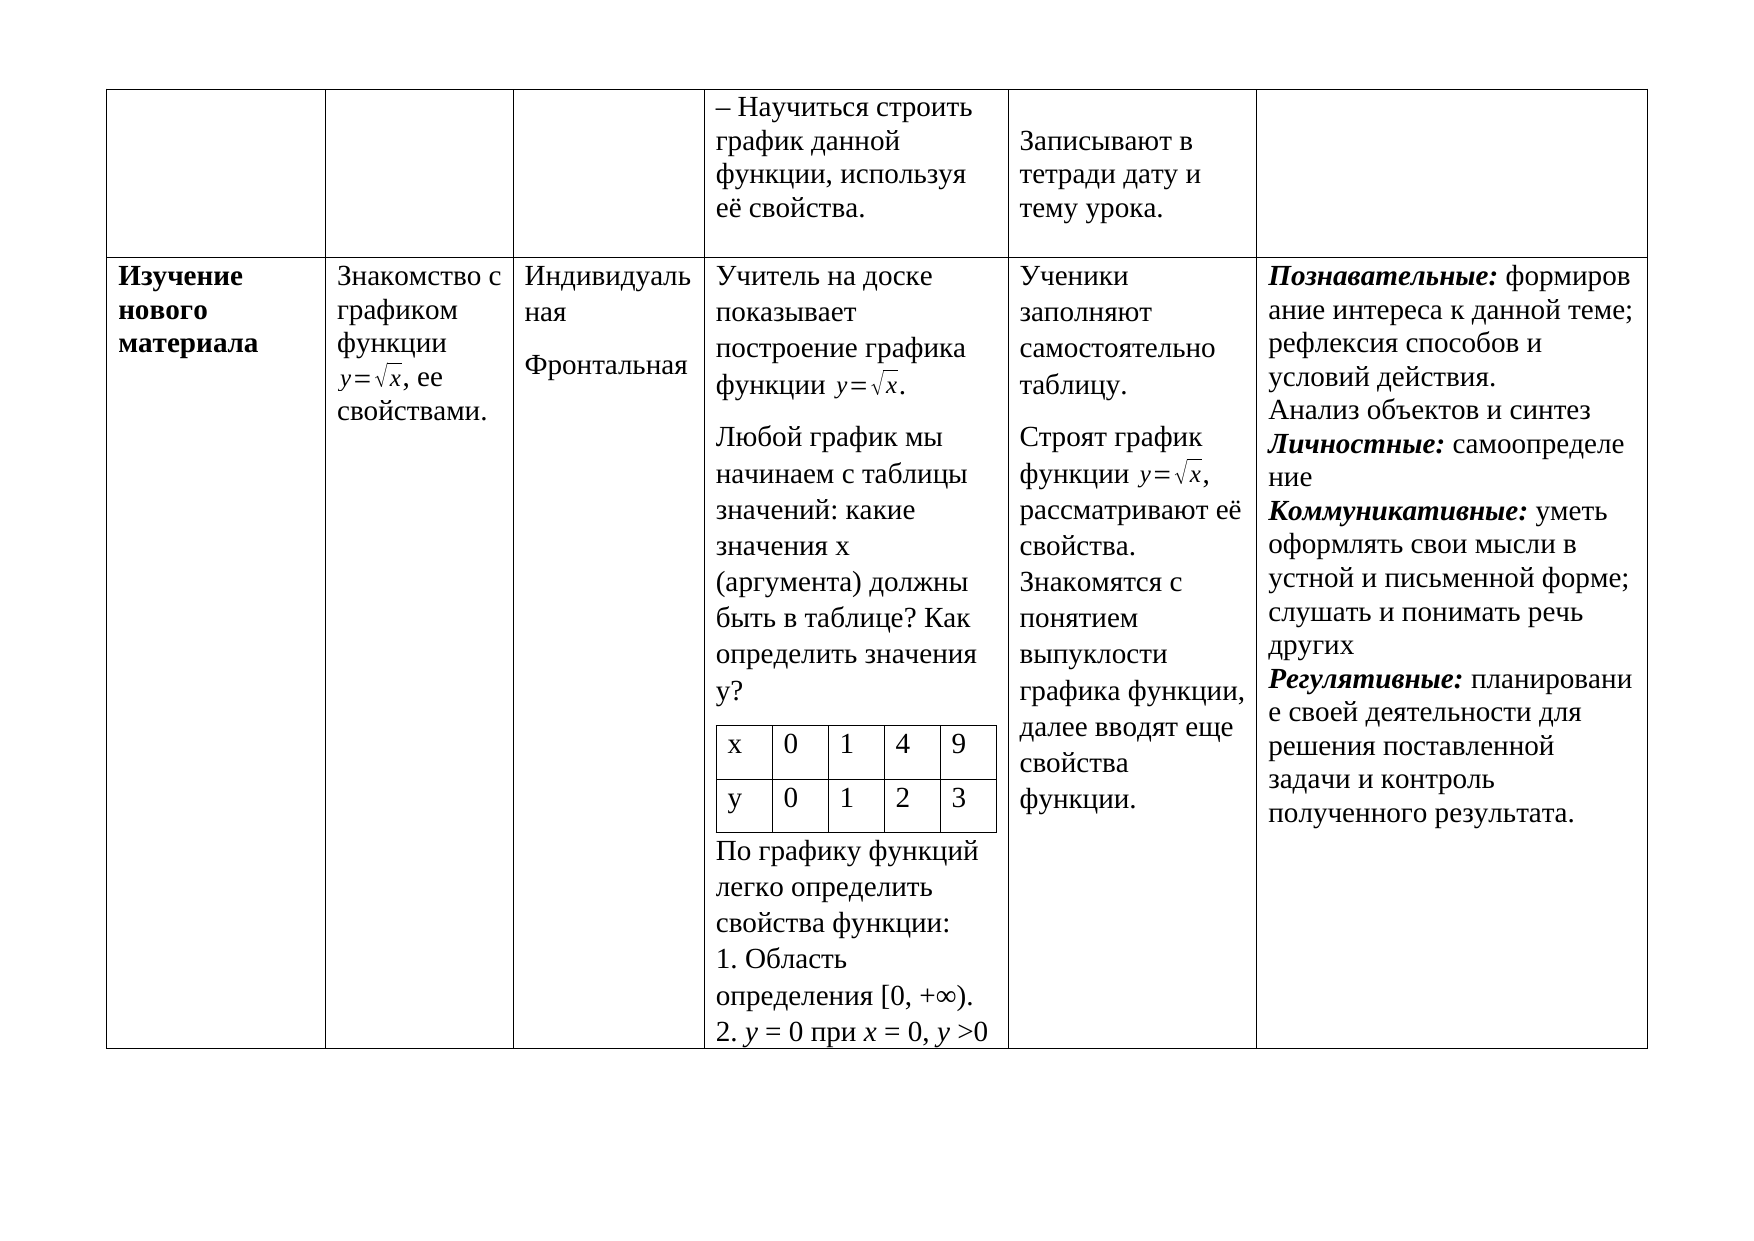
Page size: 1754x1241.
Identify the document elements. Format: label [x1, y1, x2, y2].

table_cell [1009, 90, 1256, 257]
table_cell [1257, 90, 1647, 257]
table_cell [326, 258, 513, 1047]
table_cell [705, 258, 1008, 1047]
table_cell [705, 90, 1008, 257]
table_cell [1257, 258, 1647, 1047]
table_cell [514, 258, 704, 1047]
table_cell [107, 90, 325, 257]
table_cell [1009, 258, 1256, 1047]
table_cell [514, 90, 704, 257]
table_cell [107, 258, 325, 1047]
table_cell [326, 90, 513, 257]
